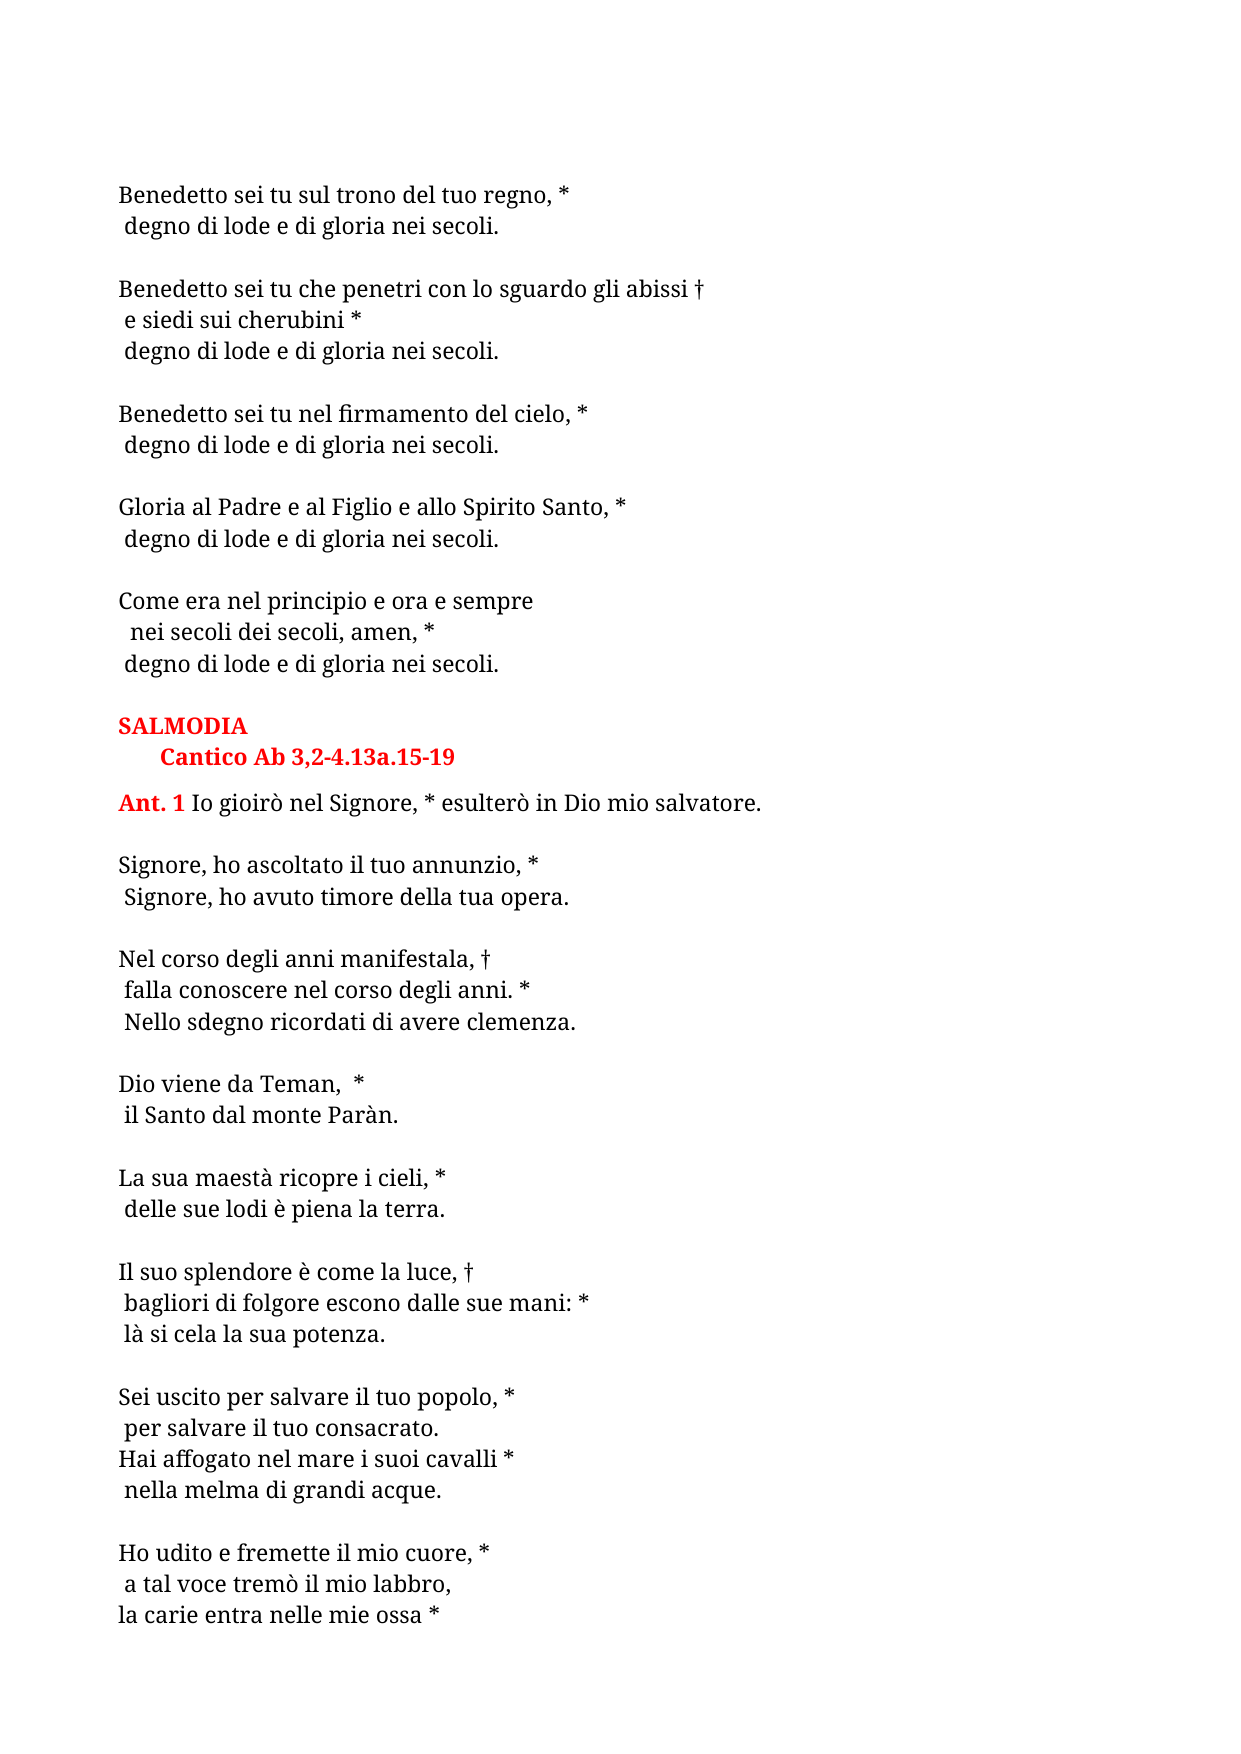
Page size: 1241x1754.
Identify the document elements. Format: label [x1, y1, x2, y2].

text [118, 148, 1122, 1631]
